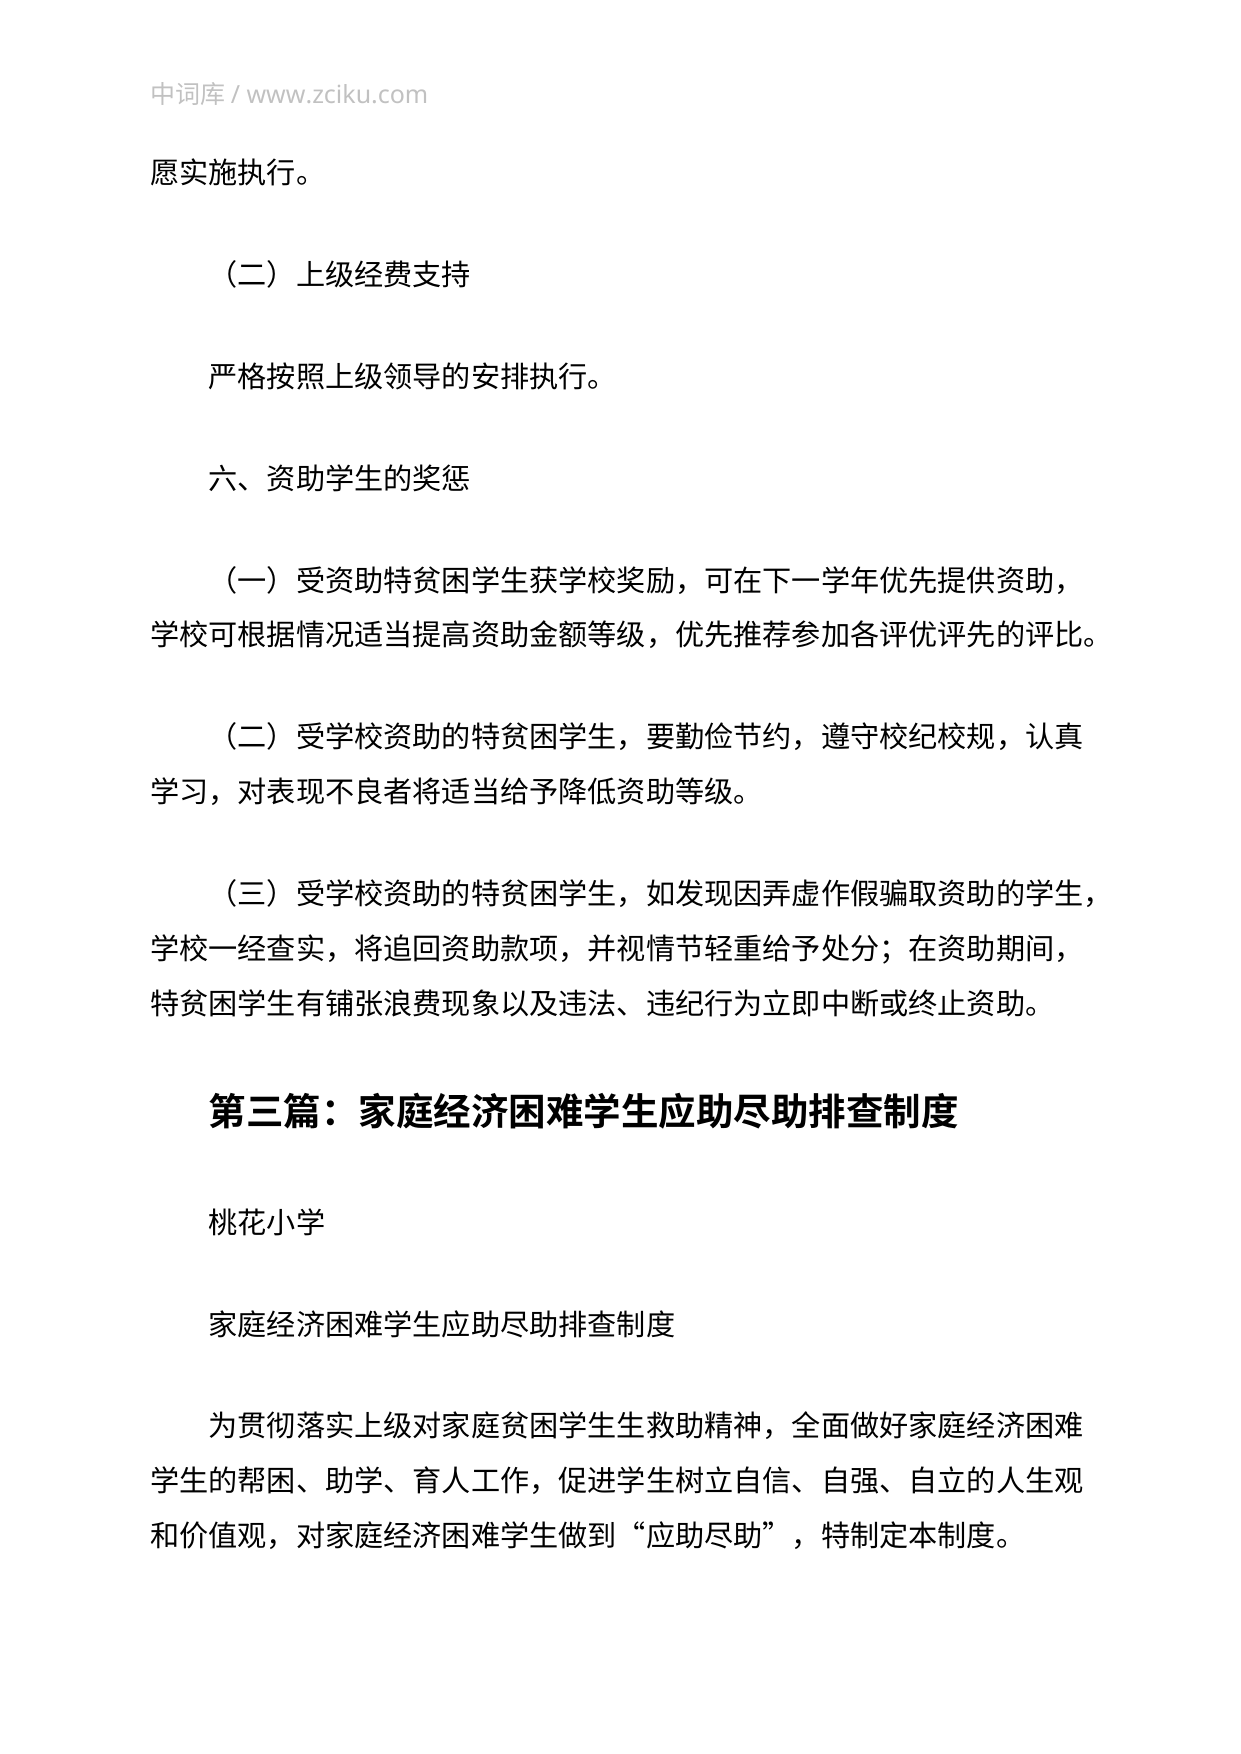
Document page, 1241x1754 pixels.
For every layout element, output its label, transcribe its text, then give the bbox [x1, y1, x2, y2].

text 第三篇：家庭经济困难学生应助尽助排查制度 [150, 1082, 1090, 1136]
text （三）受学校资助的特贫困学生，如发现因弄虚作假骗取资助的学生，学校一经查实，将追回资助款项，并视情节轻重给予处分；在资助期间，特贫困学生有铺张浪费现象以及违法、违纪行为立即中断或终止资助。 [150, 870, 1090, 1022]
text 桃花小学 [150, 1199, 1090, 1242]
text （一）受资助特贫困学生获学校奖励，可在下一学年优先提供资助，学校可根据情况适当提高资助金额等级，优先推荐参加各评优评先的评比。 [150, 557, 1090, 654]
text 严格按照上级领导的安排执行。 [150, 353, 1090, 396]
text 家庭经济困难学生应助尽助排查制度 [150, 1301, 1090, 1343]
text （二）上级经费支持 [150, 252, 1090, 294]
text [150, 150, 1090, 192]
text （二）受学校资助的特贫困学生，要勤俭节约，遵守校纪校规，认真学习，对表现不良者将适当给予降低资助等级。 [150, 714, 1090, 811]
text 六、资助学生的奖惩 [150, 455, 1090, 498]
text 为贯彻落实上级对家庭贫困学生生救助精神，全面做好家庭经济困难学生的帮困、助学、育人工作，促进学生树立自信、自强、自立的人生观和价值观，对家庭经济困难学生做到“应助尽助”，特制定本制度。 [150, 1403, 1090, 1555]
